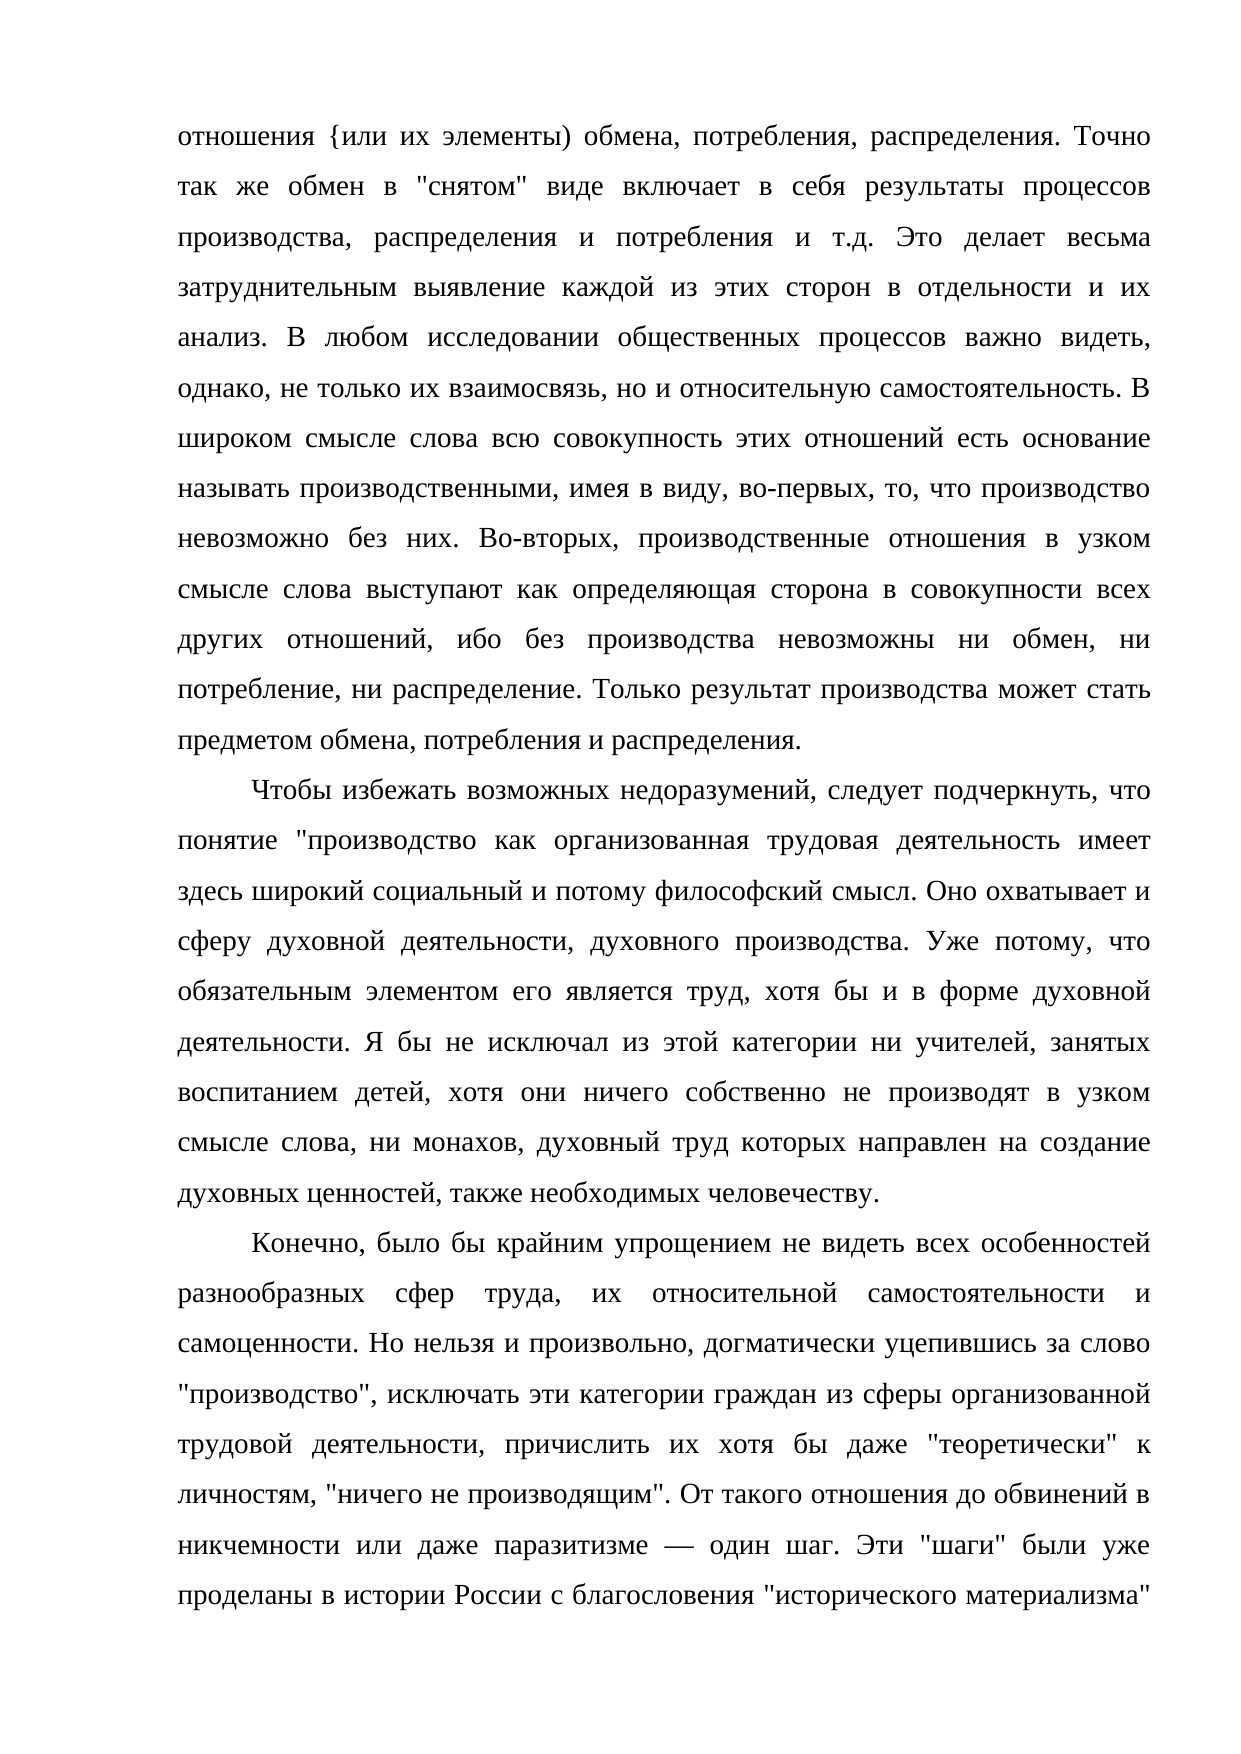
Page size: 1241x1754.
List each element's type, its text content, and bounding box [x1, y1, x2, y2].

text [177, 1225, 1152, 1611]
text Чтобы избежать возможных недоразумений, следует подчеркнуть, что понятие "производство как организованная трудовая деятельность имеет здесь широкий социальный и потому философский смысл. Оно охватывает и сферу духовной деятельности, духовного производства. Уже потому, что обязательным элементом его является труд, хотя бы и в форме духовной деятельности. Я бы не исключал из этой категории ни учителей, занятых воспитанием детей, хотя они ничего собственно не производят в узком смысле слова, ни монахов, духовный труд которых направлен на создание духовных ценностей, также необходимых человечеству. [177, 772, 1152, 1208]
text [177, 118, 1152, 755]
